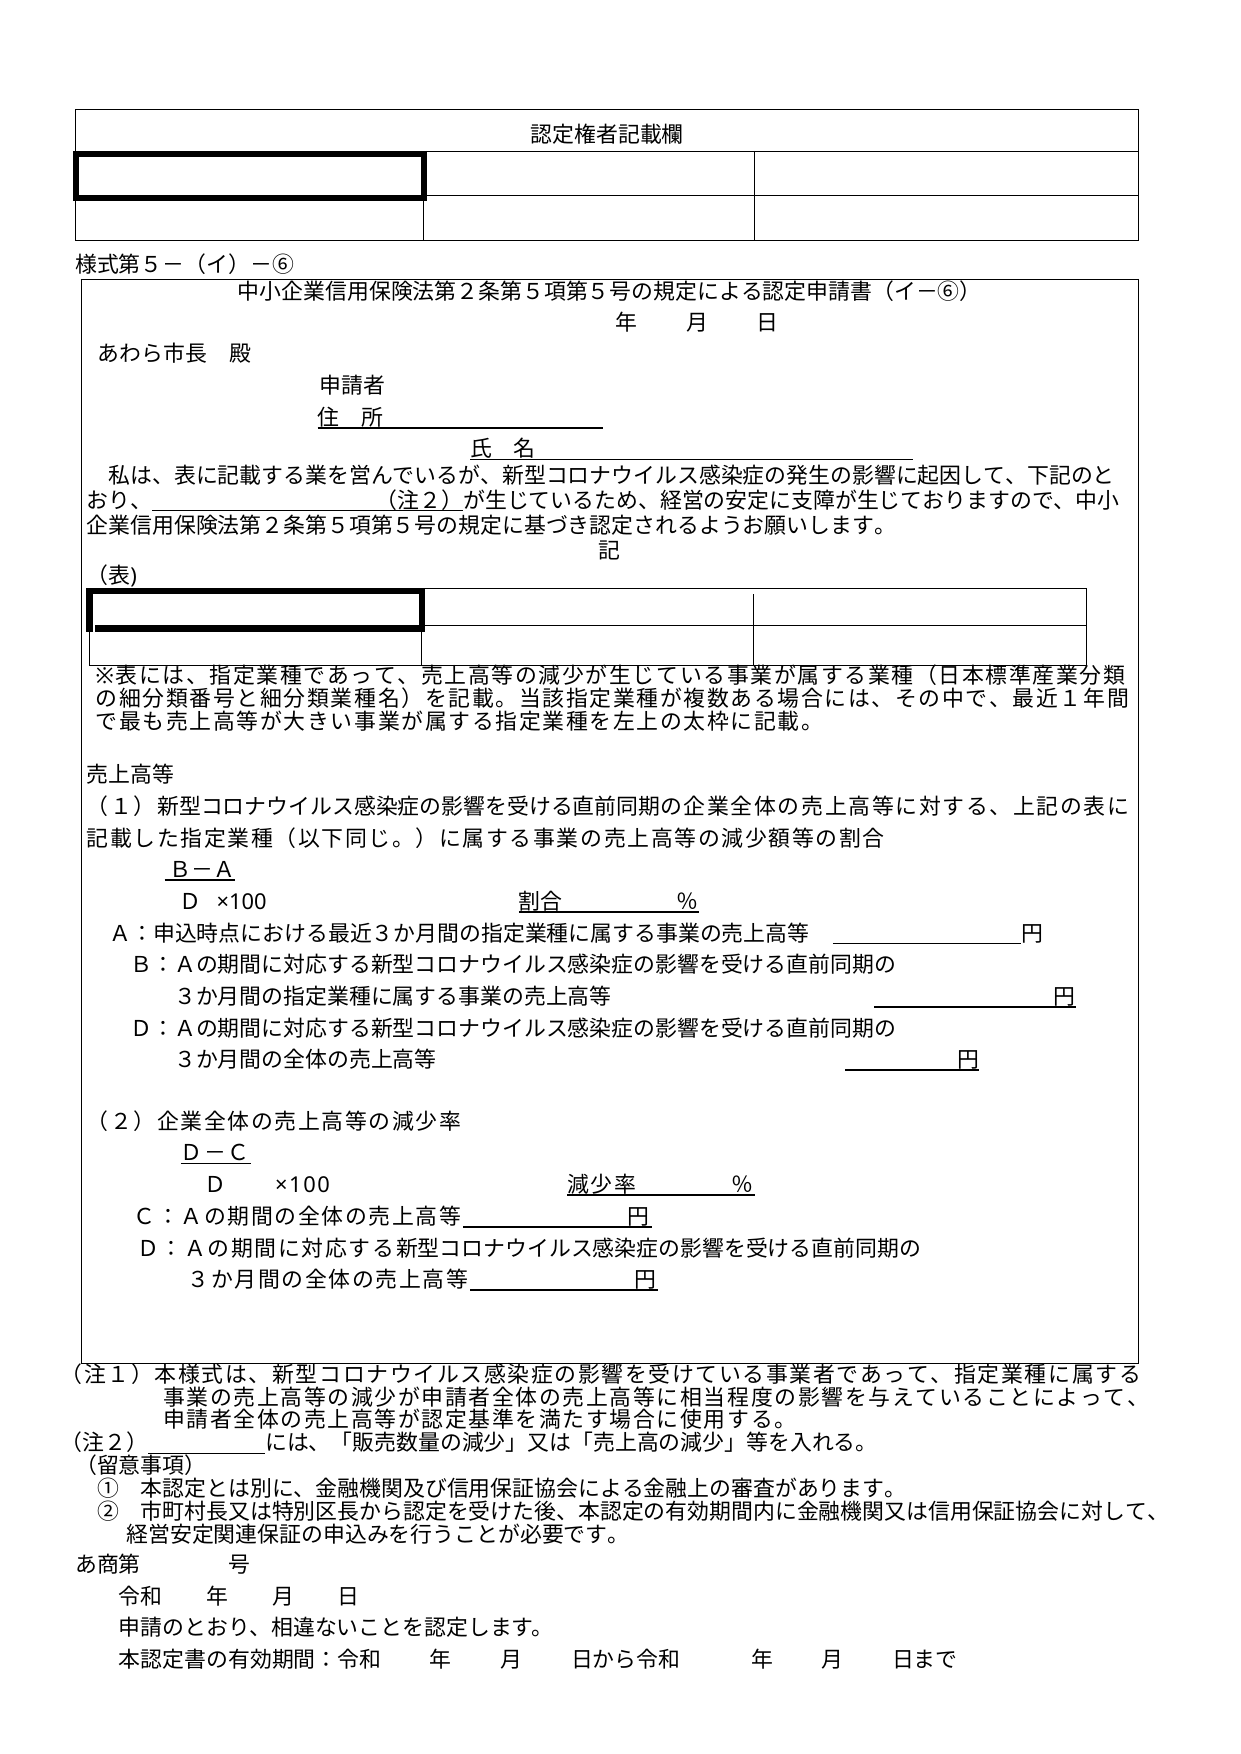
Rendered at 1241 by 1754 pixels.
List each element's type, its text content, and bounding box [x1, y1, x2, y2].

text 申請のとおり、相違ないことを認定します。 [75, 1610, 1165, 1642]
table_cell [755, 152, 1138, 195]
table_header 中小企業信用保険法第２条第５項第５号の規定による認定申請書（イ－⑥） 年 月 日 あわら市長 殿 申請者 住 所 氏 名 私は、表に記載する業を営んでいるが、新型コロナウイルス感染症の発生の影響に起因して、下記のとおり、 （注２）が生じているため、経営の安定に支障が生じておりますので、中小企業信用保険法第２条第５項第５号の規定に基づき認定されるようお願いします。 記 （表) ※表には、指定業種であって、売上高等の減少が生じている事業が属する業種（日本標準産業分類の細分類番号と細分類業種名）を記載。当該指定業種が複数ある場合には、その中で、最近１年間で最も売上高等が大きい事業が属する指定業種を左上の太枠に記載。 売上高等 （１）新型コロナウイルス感染症の影響を受ける直前同期の企業全体の売上高等に対する、上記の表に記載した指定業種（以下同じ。）に属する事業の売上高等の減少額等の割合 Ｂ－Ａ Ｄ ×100 割合 ％ Ａ：申込時点における最近３か月間の指定業種に属する事業の売上高等 円 Ｂ：Ａの期間に対応する新型コロナウイルス感染症の影響を受ける直前同期の ３か月間の指定業種に属する事業の売上高等 円 Ｄ：Ａの期間に対応する新型コロナウイルス感染症の影響を受ける直前同期の ３か月間の全体の売上高等 円 （２）企業全体の売上高等の減少率 Ｄ－Ｃ Ｄ ×100 減少率 ％ Ｃ：Ａの期間の全体の売上高等 円 Ｄ：Ａの期間に対応する新型コロナウイルス感染症の影響を受ける直前同期の ３か月間の全体の売上高等 円 [82, 280, 1138, 1363]
text ② 市町村長又は特別区長から認定を受けた後、本認定の有効期間内に金融機関又は信用保証協会に対して、経営安定関連保証の申込みを行うことが必要です。 [75, 1501, 1165, 1547]
table_cell [424, 196, 754, 239]
table_header 認定権者記載欄 [76, 110, 1138, 151]
table_cell [79, 157, 421, 195]
text ① 本認定とは別に、金融機関及び信用保証協会による金融上の審査があります。 [75, 1478, 1165, 1501]
table_cell [76, 201, 423, 239]
text （留意事項） [75, 1455, 1165, 1478]
text 本認定書の有効期間：令和 年 月 日から令和 年 月 日まで [75, 1642, 1165, 1674]
text あ商第 号 [75, 1547, 1165, 1579]
text （注２） には、「販売数量の減少」又は「売上高の減少」等を入れる。 [61, 1432, 1165, 1455]
text 令和 年 月 日 [75, 1579, 1165, 1610]
text （注１）本様式は、新型コロナウイルス感染症の影響を受けている事業者であって、指定業種に属する事業の売上高等の減少が申請者全体の売上高等に相当程度の影響を与えていることによって、申請者全体の売上高等が認定基準を満たす場合に使用する。 [61, 1364, 1165, 1432]
table_cell [427, 152, 754, 195]
text 様式第５－（イ）－⑥ [75, 241, 1165, 279]
table_cell [755, 196, 1138, 239]
